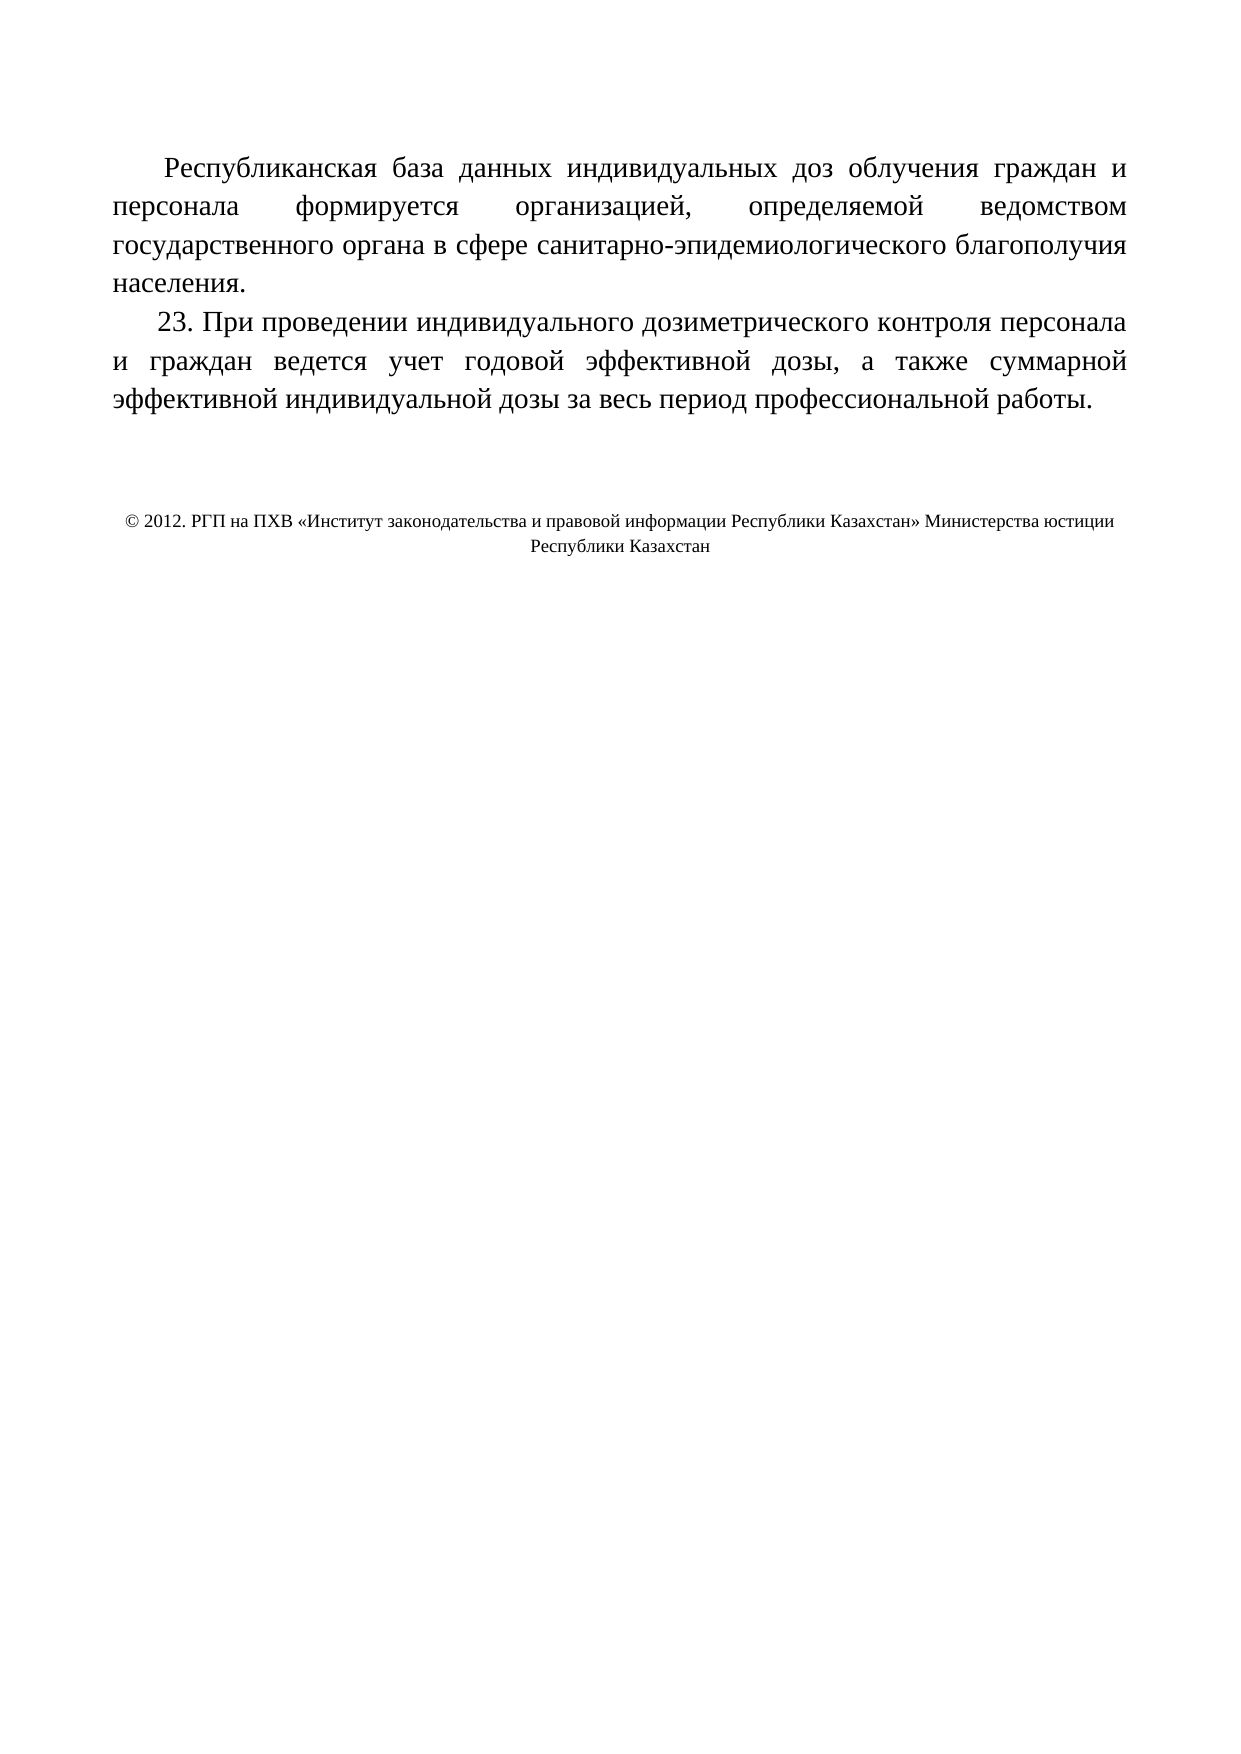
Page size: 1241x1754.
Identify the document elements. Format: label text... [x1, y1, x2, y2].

text 23. При проведении индивидуального дозиметрического контроля персонала и граждан ведется учет годовой эффективной дозы, а также суммарной эффективной индивидуальной дозы за весь период профессиональной работы. [112, 304, 1128, 415]
text © 2012. РГП на ПХВ «Институт законодательства и правовой информации Республики Казахстан» Министерства юстиции Республики Казахстан [112, 510, 1128, 557]
text Республиканская база данных индивидуальных доз облучения граждан и персонала формируется организацией, определяемой ведомством государственного органа в сфере санитарно-эпидемиологического благополучия населения. [112, 150, 1128, 299]
